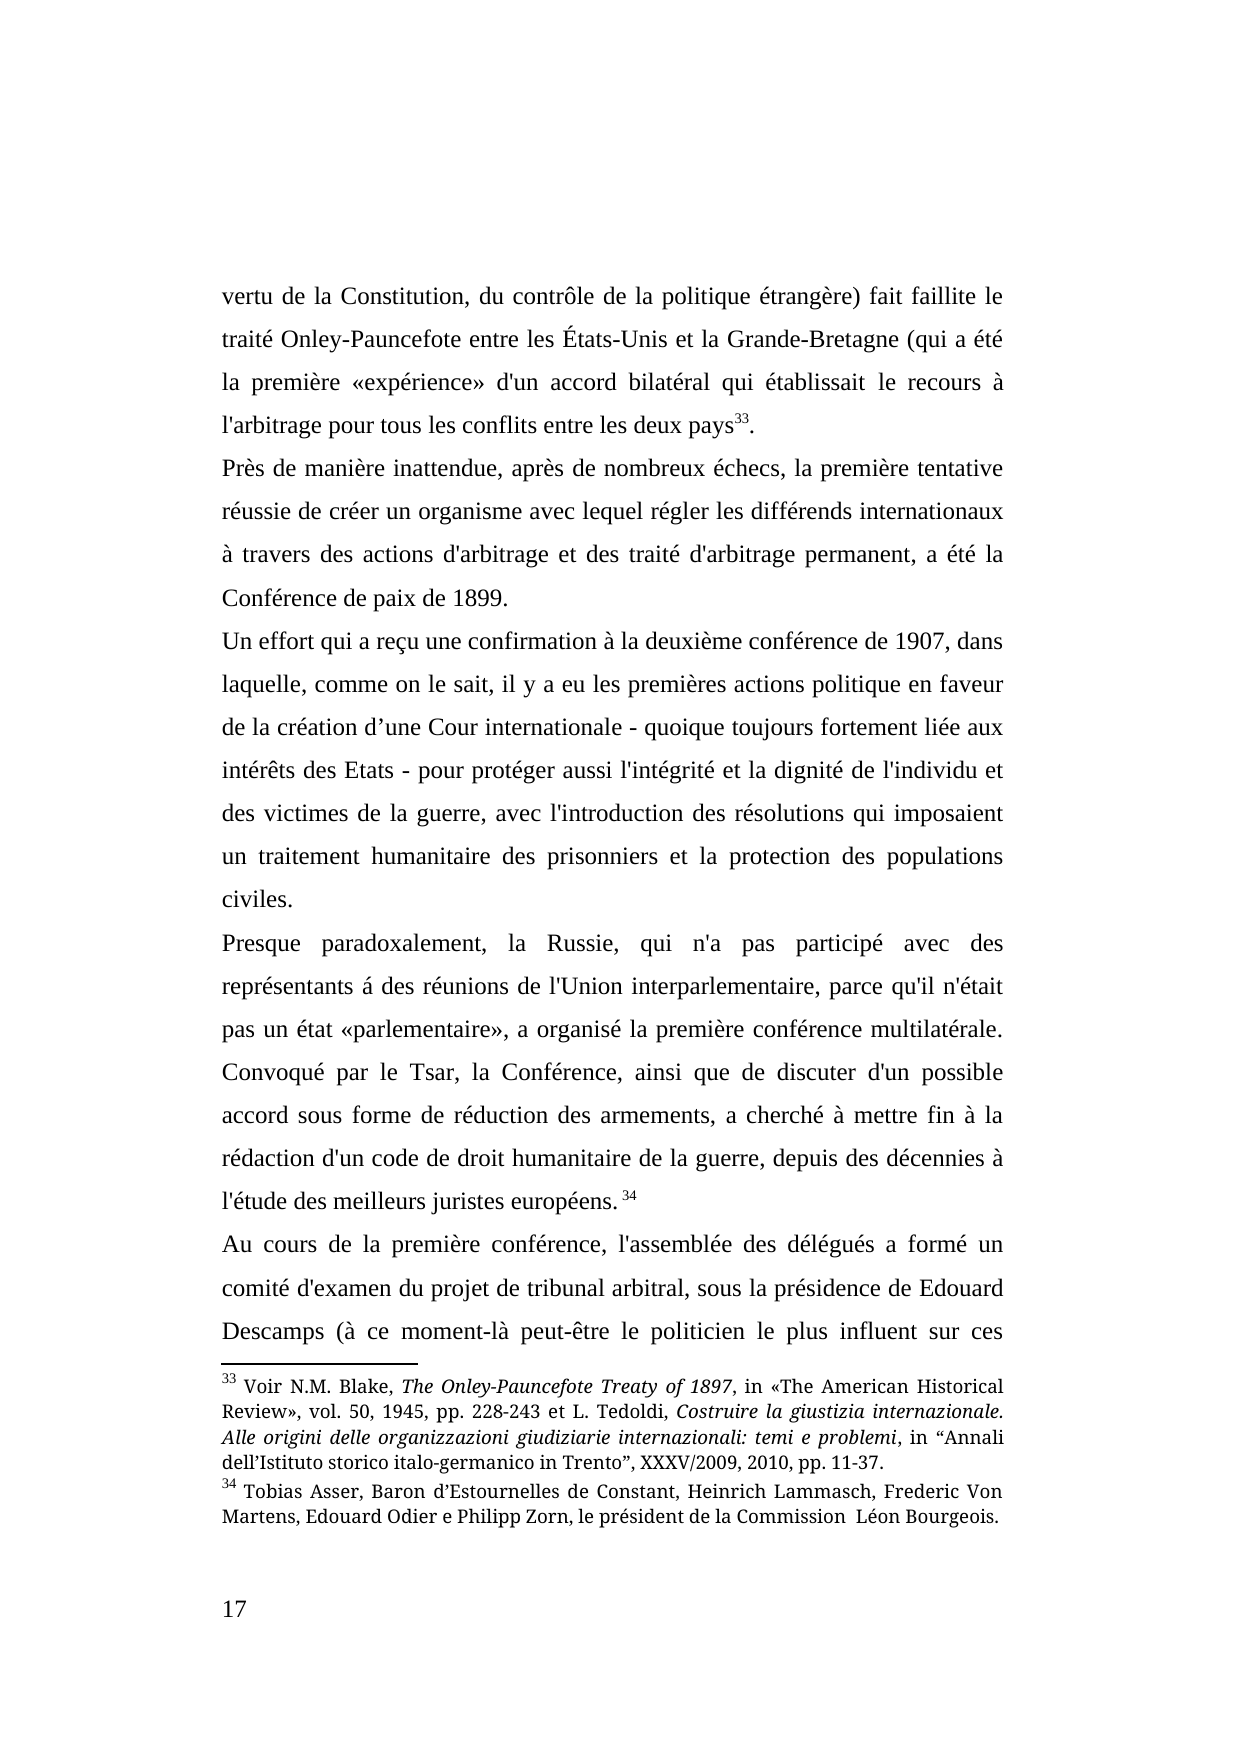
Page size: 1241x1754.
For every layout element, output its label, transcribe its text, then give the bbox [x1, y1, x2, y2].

text Presque paradoxalement, la Russie, qui n'a pas participé avec des représentants á des réunions de l'Union interparlementaire, parce qu'il n'était pas un état «parlementaire», a organisé la première conférence multilatérale. Convoqué par le Tsar, la Conférence, ainsi que de discuter d'un possible accord sous forme de réduction des armements, a cherché à mettre fin à la rédaction d'un code de droit humanitaire de la guerre, depuis des décennies à l'étude des meilleurs juristes européens. [222, 928, 1004, 1215]
text Un effort qui a reçu une confirmation à la deuxième conférence de 1907, dans laquelle, comme on le sait, il y a eu les premières actions politique en faveur de la création d’une Cour internationale - quoique toujours fortement liée aux intérêts des Etats - pour protéger aussi l'intégrité et la dignité de l'individu et des victimes de la guerre, avec l'introduction des résolutions qui imposaient un traitement humanitaire des prisonniers et la protection des populations civiles. [222, 626, 1004, 913]
text Près de manière inattendue, après de nombreux échecs, la première tentative réussie de créer un organisme avec lequel régler les différends internationaux à travers des actions d'arbitrage et des traité d'arbitrage permanent, a été la Conférence de paix de 1899. [222, 453, 1004, 611]
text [222, 1229, 1004, 1344]
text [222, 281, 1004, 439]
